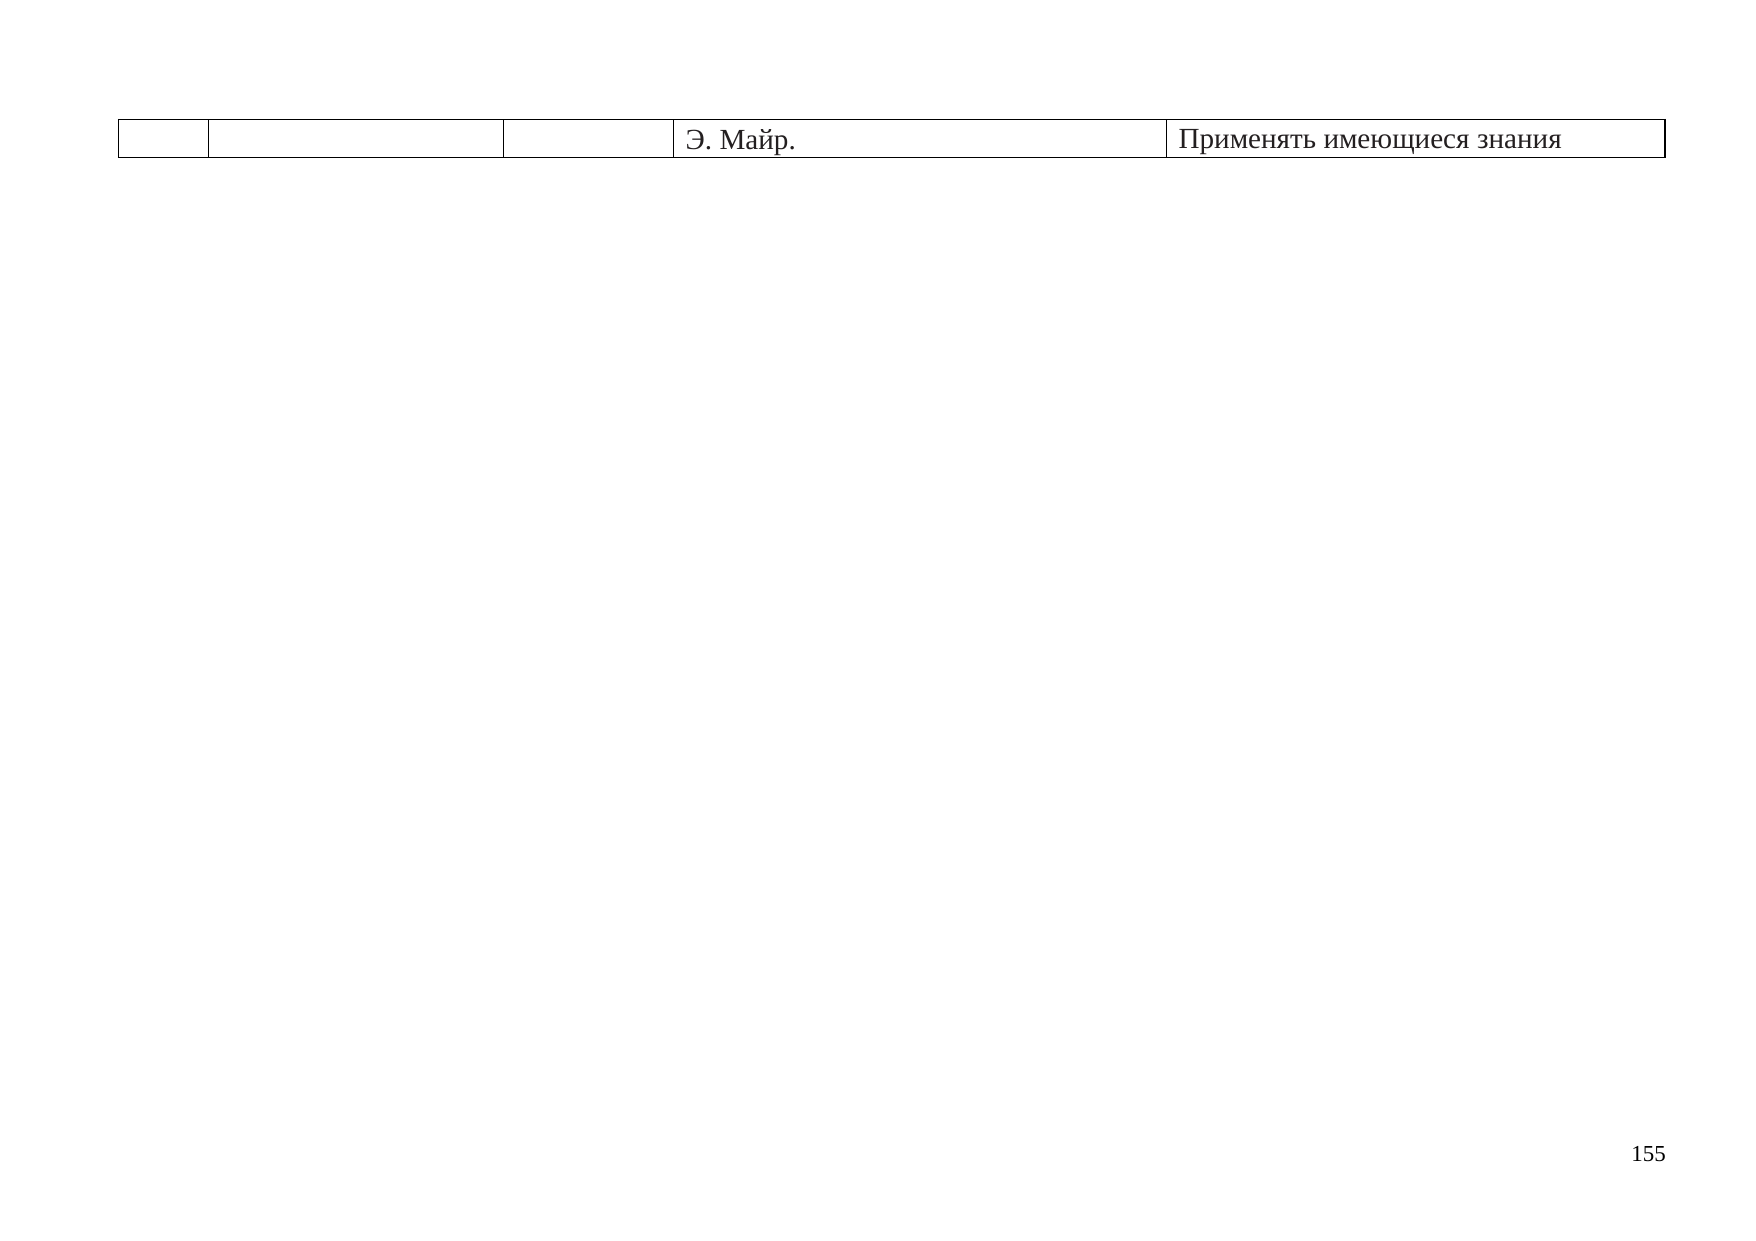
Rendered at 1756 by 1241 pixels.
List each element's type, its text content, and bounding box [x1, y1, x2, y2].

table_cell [674, 120, 1166, 157]
table_cell 3 [504, 120, 673, 157]
table_cell 2.2 [119, 120, 208, 157]
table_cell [1167, 120, 1664, 157]
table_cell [209, 120, 503, 157]
